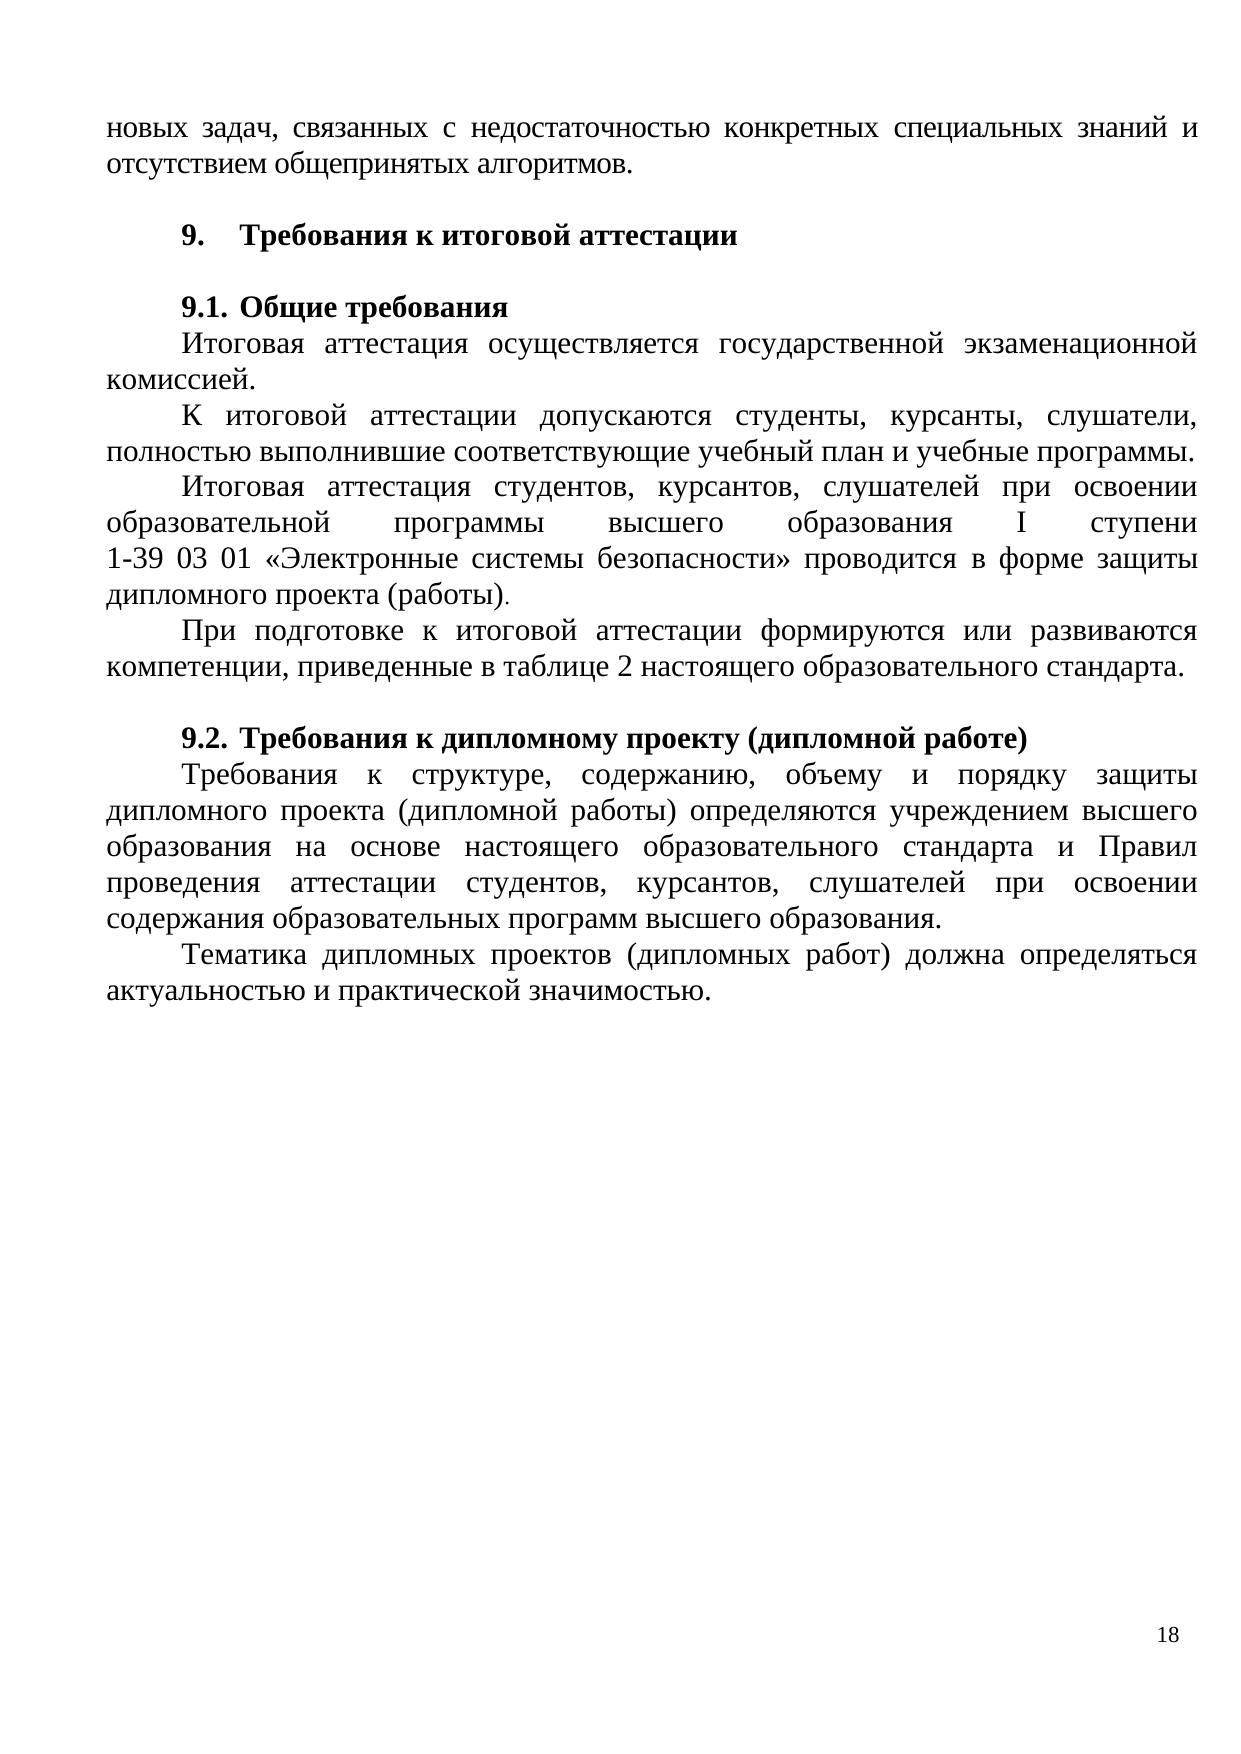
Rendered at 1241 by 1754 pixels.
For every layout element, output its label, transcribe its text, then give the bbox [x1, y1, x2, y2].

text К итоговой аттестации допускаются студенты, курсанты, слушатели, полностью выполнившие соответствующие учебный план и учебные программы. [106, 396, 1198, 468]
text При подготовке к итоговой аттестации формируются или развиваются компетенции, приведенные в таблице 2 настоящего образовательного стандарта. [106, 611, 1198, 683]
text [106, 108, 1198, 180]
list Требования к дипломному проекту (дипломной работе) [106, 719, 1198, 755]
text Итоговая аттестация студентов, курсантов, слушателей при освоении образовательной программы высшего образования I ступени 1-39 03 01 «Электронные системы безопасности» проводится в форме защиты дипломного проекта (работы). [106, 468, 1198, 611]
list Общие требования [106, 288, 1198, 324]
text Тематика дипломных проектов (дипломных работ) должна определяться актуальностью и практической значимостью. [106, 935, 1198, 1007]
text Итоговая аттестация осуществляется государственной экзаменационной комиссией. [106, 324, 1198, 396]
text Требования к структуре, содержанию, объему и порядку защиты дипломного проекта (дипломной работы) определяются учреждением высшего образования на основе настоящего образовательного стандарта и Правил проведения аттестации студентов, курсантов, слушателей при освоении содержания образовательных программ высшего образования. [106, 755, 1198, 935]
list Требования к итоговой аттестации [106, 216, 1198, 252]
